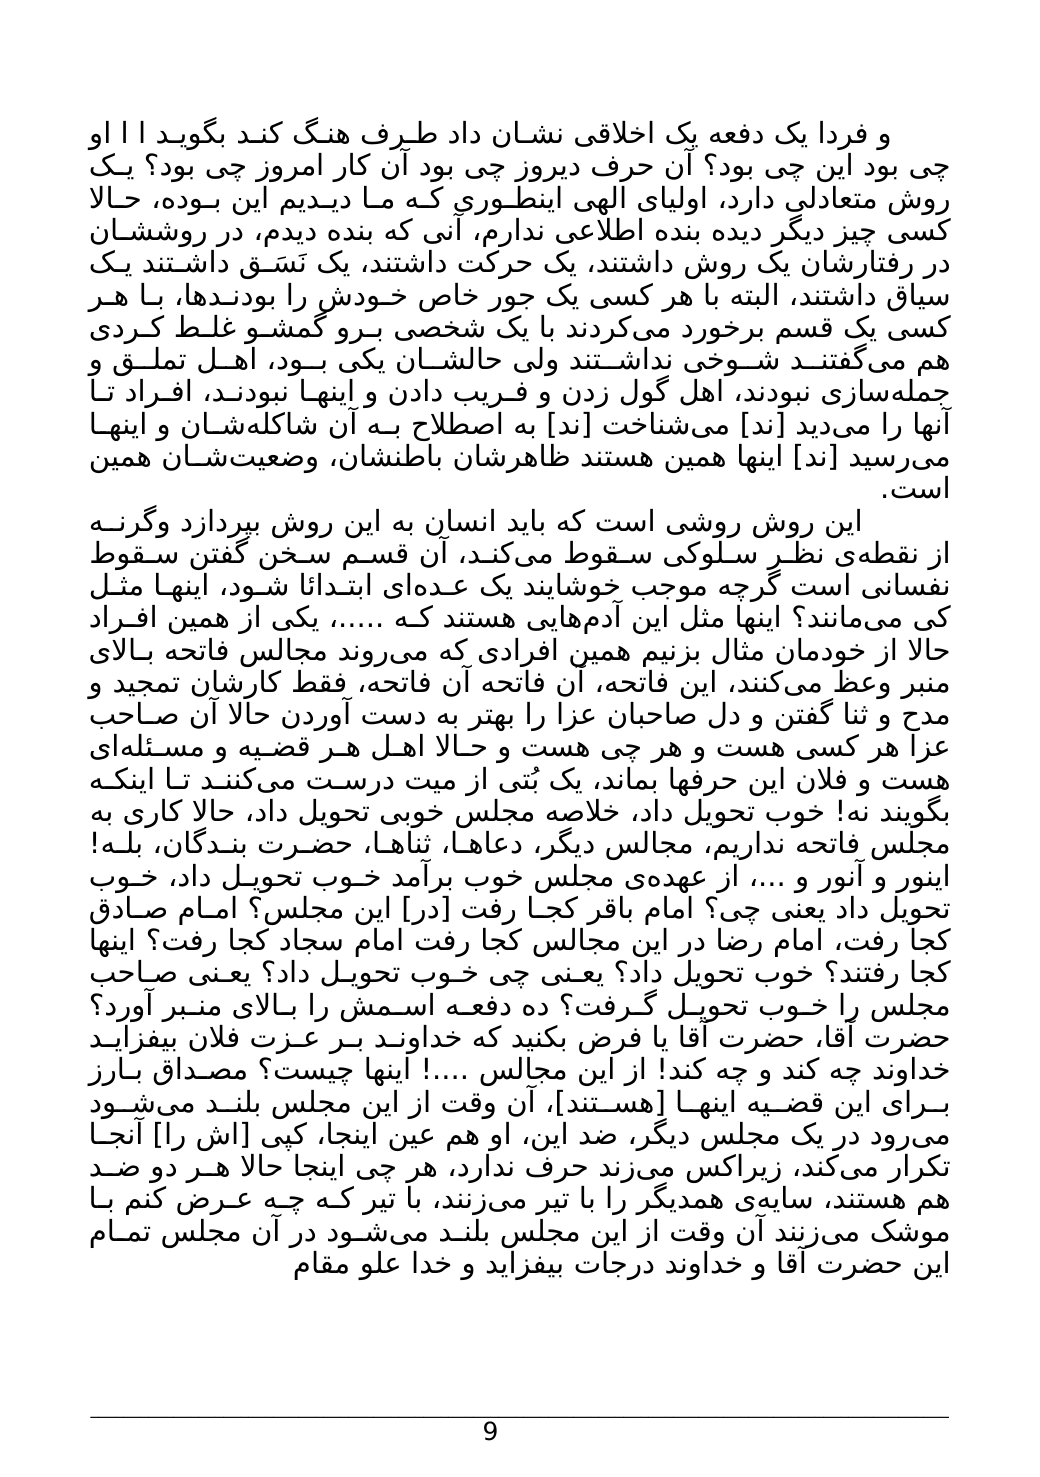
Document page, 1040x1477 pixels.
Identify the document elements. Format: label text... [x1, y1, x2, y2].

text و فردا یک دفعه یک اخلاقی نشان داد طرف هنگ کند بگوید ا ا او چی بود این چی بود؟ آن حرف دیروز چی بود آن کار امروز چی بود؟ یک روش متعادلی دارد، اولیای الهی اینطوری که ما دیدیم این بوده، حالا کسی چیز دیگر دیده بنده اطلاعی ندارم، آنی که بنده دیدم، در روششان در رفتارشان یک روش داشتند، یک حرکت داشتند، یک نَسَق داشتند یک سیاق داشتند، البته با هر کسی یک جور خاص خودش را بودندها، با هر کسی یک قسم برخورد می‌کردند با یک شخصی برو گمشو غلط کردی هم می‌گفتند شوخی نداشتند ولی حالشان یکی بود، اهل تملق و جمله‌سازی نبودند، اهل گول زدن و فریب دادن و اینها نبودند، افراد تا آنها را می‌دید [ند] می‌شناخت [ند] به اصطلاح به آن شاکله‌شان و اینها می‌رسید [ند] اینها همین هستند ظاهرشان باطنشان، وضعیت‌شان همین است. [89, 118, 951, 506]
text این روش روشی است که باید انسان به این روش بپردازد وگرنه از نقطه‌ی نظر سلوکی سقوط می‌کند، آن قسم سخن گفتن سقوط نفسانی است گرچه موجب خوشایند یک عده‌ای ابتدائا شود، اینها مثل کی می‌مانند؟ اینها مثل این آدم‌هایی هستند که .....، یکی از همین افراد حالا از خودمان مثال بزنیم همین افرادی که می‌روند مجالس فاتحه بالای منبر وعظ می‌کنند، این فاتحه، آن فاتحه آن فاتحه، فقط کارشان تمجید و مدح و ثنا گفتن و دل صاحبان عزا را بهتر به دست آوردن حالا آن صاحب عزا هر کسی هست و هر چی هست و حالا اهل هر قضیه و مسئله‌ای هست و فلان این حرفها بماند، یک بُتی از میت درست می‌کنند تا اینکه بگویند نه! خوب تحویل داد، خلاصه مجلس خوبی تحویل داد، حالا کاری به مجلس فاتحه نداریم، مجالس دیگر، دعاها، ثناها، حضرت بندگان، بله! اینور و آنور و ...، از عهده‌ی مجلس خوب برآمد خوب تحویل داد، خوب تحویل داد یعنی چی؟ امام باقر کجا رفت [در] این مجلس؟ امام صادق کجا رفت، امام رضا در این مجالس کجا رفت امام سجاد کجا رفت؟ اینها کجا رفتند؟ خوب تحویل داد؟ یعنی چی خوب تحویل داد؟ یعنی صاحب مجلس را خوب تحویل گرفت؟ ده دفعه اسمش را بالای منبر آورد؟ حضرت آقا، حضرت آقا یا فرض بکنید که خداوند بر عزت فلان بیفزاید خداوند چه کند و چه کند! از این مجالس ....! اینها چیست؟ مصداق بارز برای این قضیه اینها [هستند]، آن وقت از این مجلس بلند می‌شود می‌رود در یک مجلس دیگر، ضد این، او هم عین اینجا، کپی [اش را] آنجا تکرار می‌کند، زیراکس می‌زند حرف ندارد، هر چی اینجا حالا هر دو ضد هم هستند، سایه‌ی همدیگر را با تیر می‌زنند، با تیر که چه عرض کنم با موشک می‌زنند آن وقت از این مجلس بلند می‌شود در آن مجلس تمام این حضرت آقا و خداوند درجات بیفزاید و خدا علو مقام‌ [89, 506, 951, 1280]
